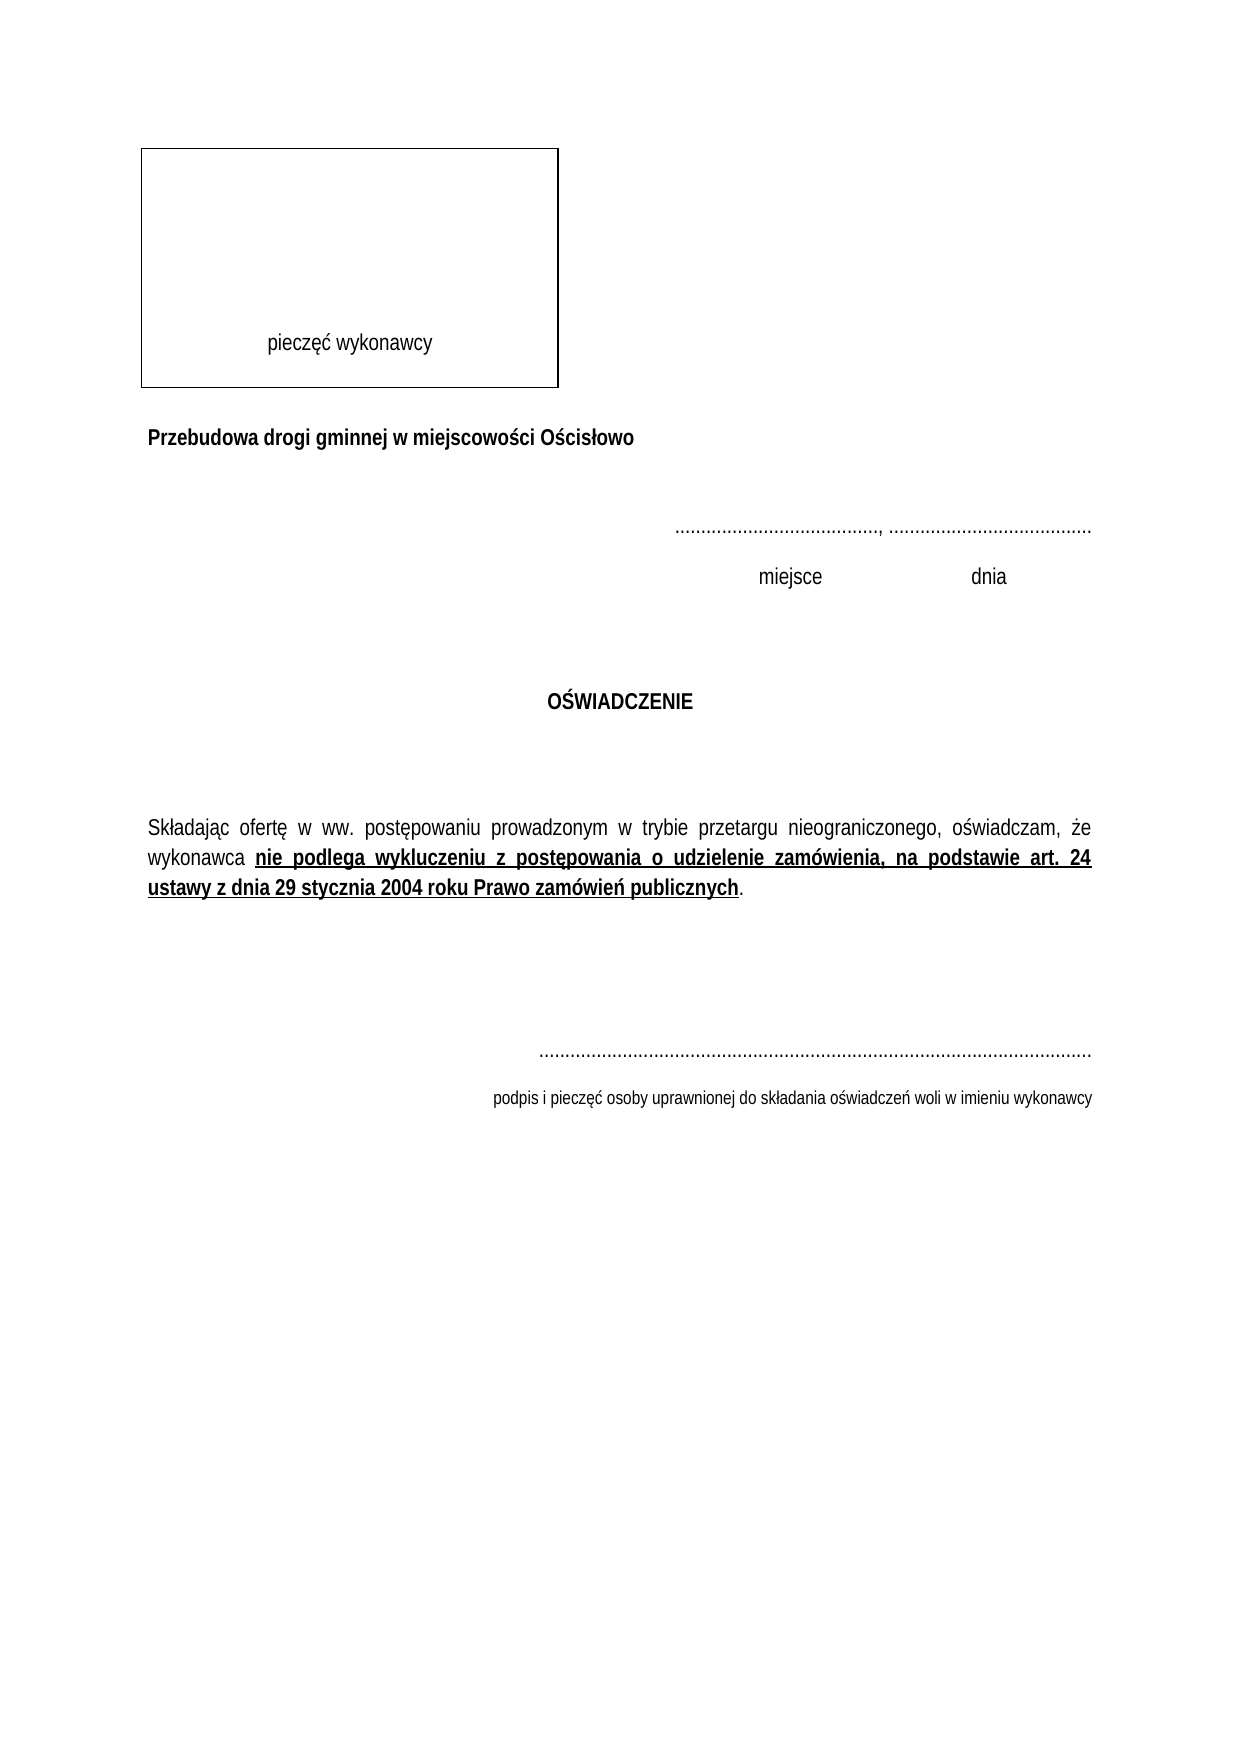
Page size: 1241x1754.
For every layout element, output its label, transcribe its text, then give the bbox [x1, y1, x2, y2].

text Przebudowa drogi gminnej w miejscowości Ościsłowo [148, 424, 1092, 450]
text podpis i pieczęć osoby uprawnionej do składania oświadczeń woli w imieniu wykonawcy [148, 1087, 1092, 1109]
text miejsce dnia [673, 563, 1092, 589]
text .......................................................................................................... [148, 1036, 1092, 1062]
text ......................................., ....................................... [148, 512, 1092, 538]
text Składając ofertę w ww. postępowaniu prowadzonym w trybie przetargu nieograniczonego, oświadczam, że wykonawca nie podlega wykluczeniu z postępowania o udzielenie zamówienia, na podstawie art. 24 ustawy z dnia 29 stycznia 2004 roku Prawo zamówień publicznych. [148, 813, 1092, 900]
text OŚWIADCZENIE [148, 688, 1092, 714]
table_header pieczęć wykonawcy [142, 149, 557, 387]
